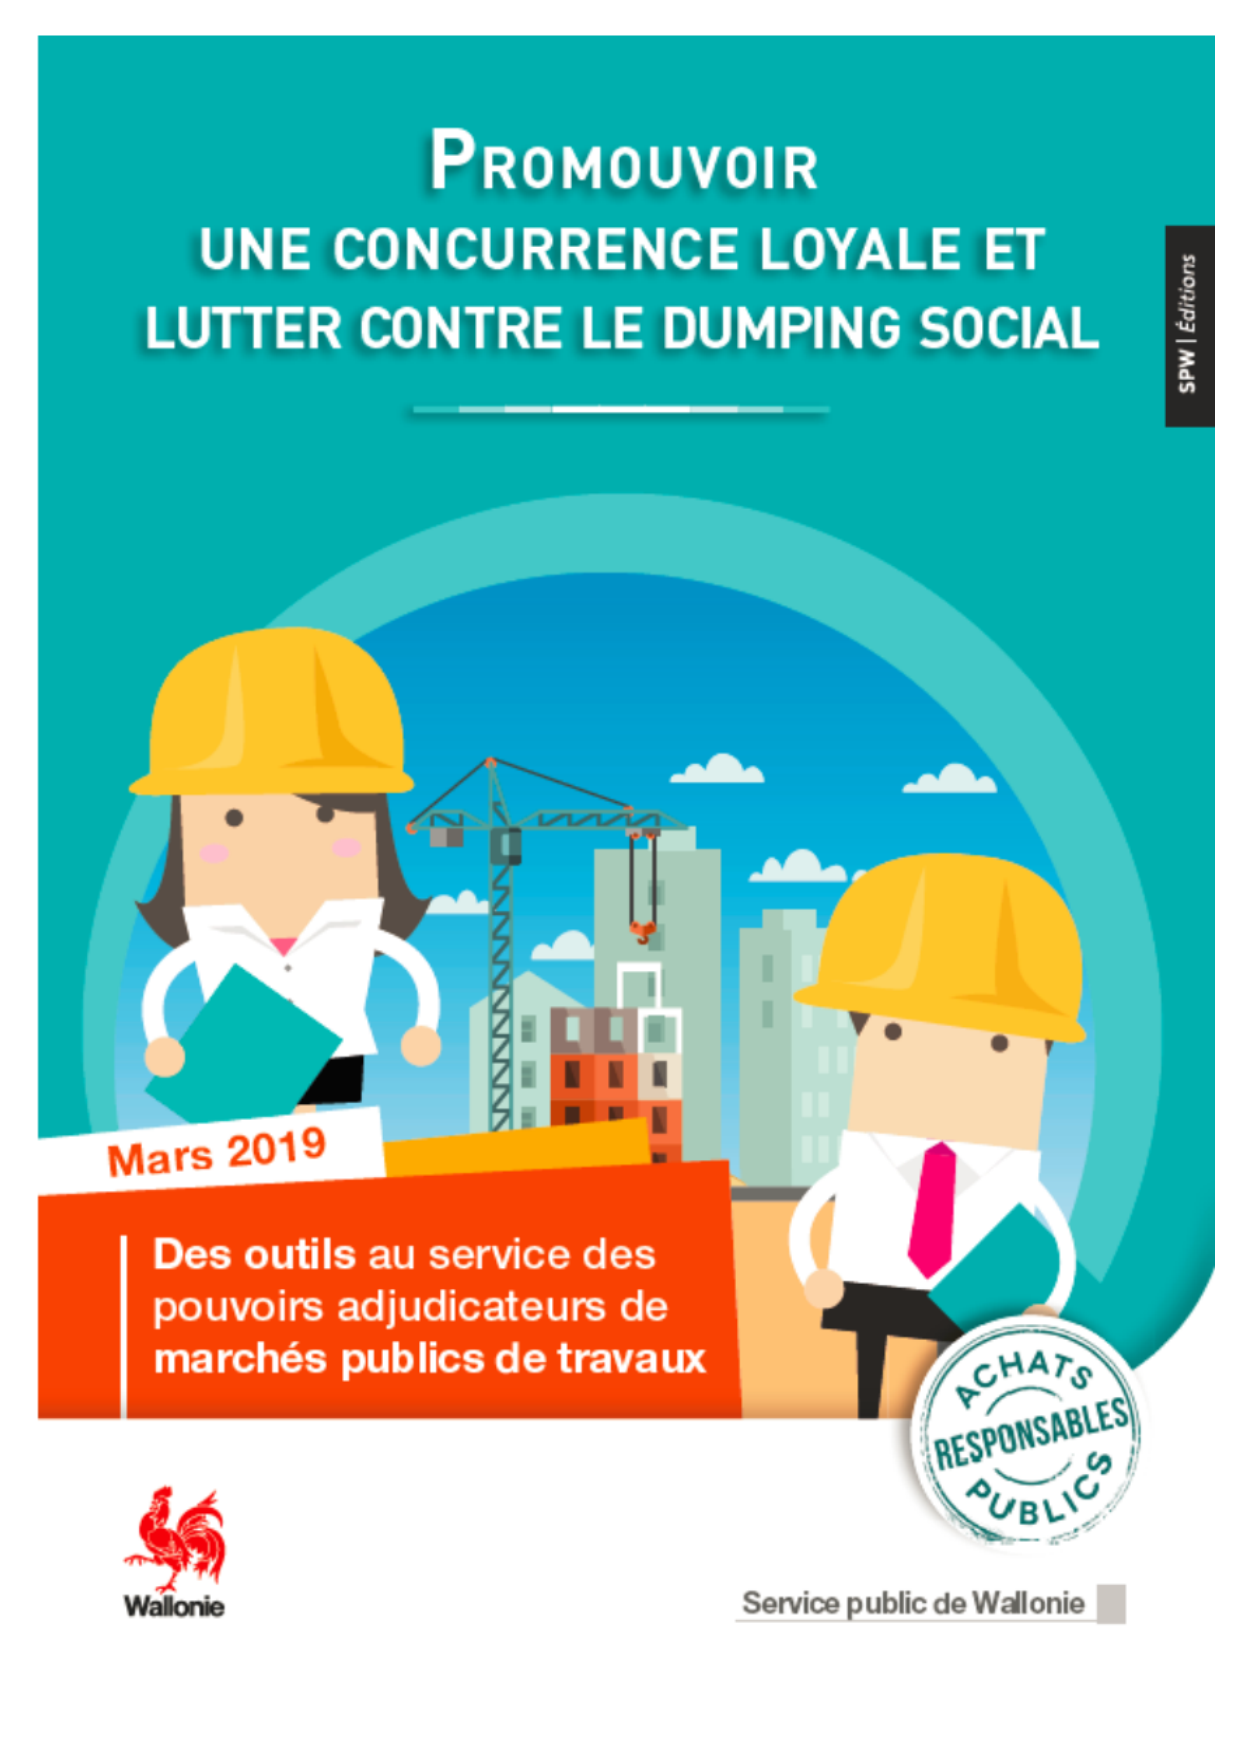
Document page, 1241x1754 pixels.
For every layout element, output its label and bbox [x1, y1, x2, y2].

picture [39, 36, 1215, 1700]
